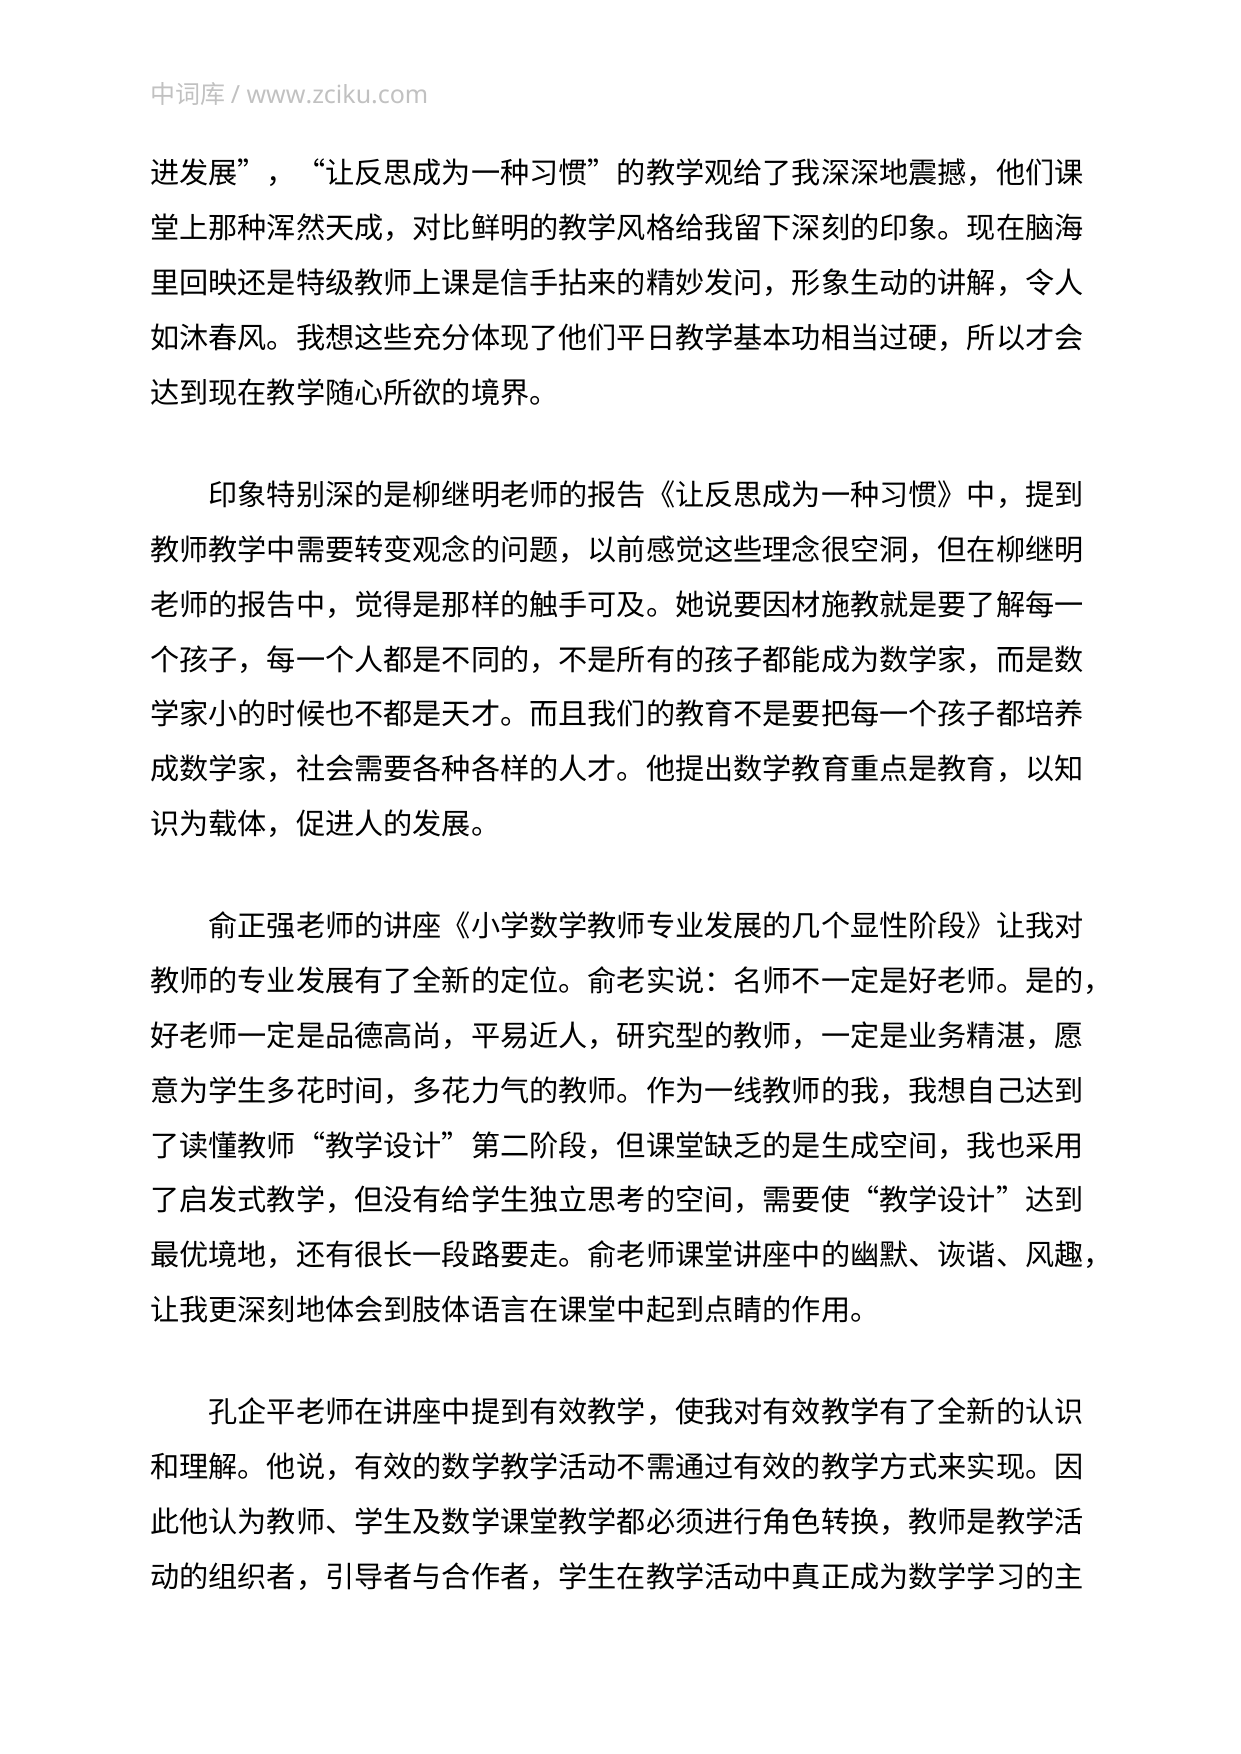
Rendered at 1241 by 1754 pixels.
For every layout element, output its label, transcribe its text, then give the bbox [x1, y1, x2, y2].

text 俞正强老师的讲座《小学数学教师专业发展的几个显性阶段》让我对教师的专业发展有了全新的定位。俞老实说：名师不一定是好老师。是的，好老师一定是品德高尚，平易近人，研究型的教师，一定是业务精湛，愿意为学生多花时间，多花力气的教师。作为一线教师的我，我想自己达到了读懂教师“教学设计”第二阶段，但课堂缺乏的是生成空间，我也采用了启发式教学，但没有给学生独立思考的空间，需要使“教学设计”达到最优境地，还有很长一段路要走。俞老师课堂讲座中的幽默、诙谐、风趣，让我更深刻地体会到肢体语言在课堂中起到点睛的作用。 [150, 902, 1090, 1329]
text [150, 150, 1090, 412]
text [150, 1388, 1090, 1596]
text 印象特别深的是柳继明老师的报告《让反思成为一种习惯》中，提到教师教学中需要转变观念的问题，以前感觉这些理念很空洞，但在柳继明老师的报告中，觉得是那样的触手可及。她说要因材施教就是要了解每一个孩子，每一个人都是不同的，不是所有的孩子都能成为数学家，而是数学家小的时候也不都是天才。而且我们的教育不是要把每一个孩子都培养成数学家，社会需要各种各样的人才。他提出数学教育重点是教育，以知识为载体，促进人的发展。 [150, 471, 1090, 843]
